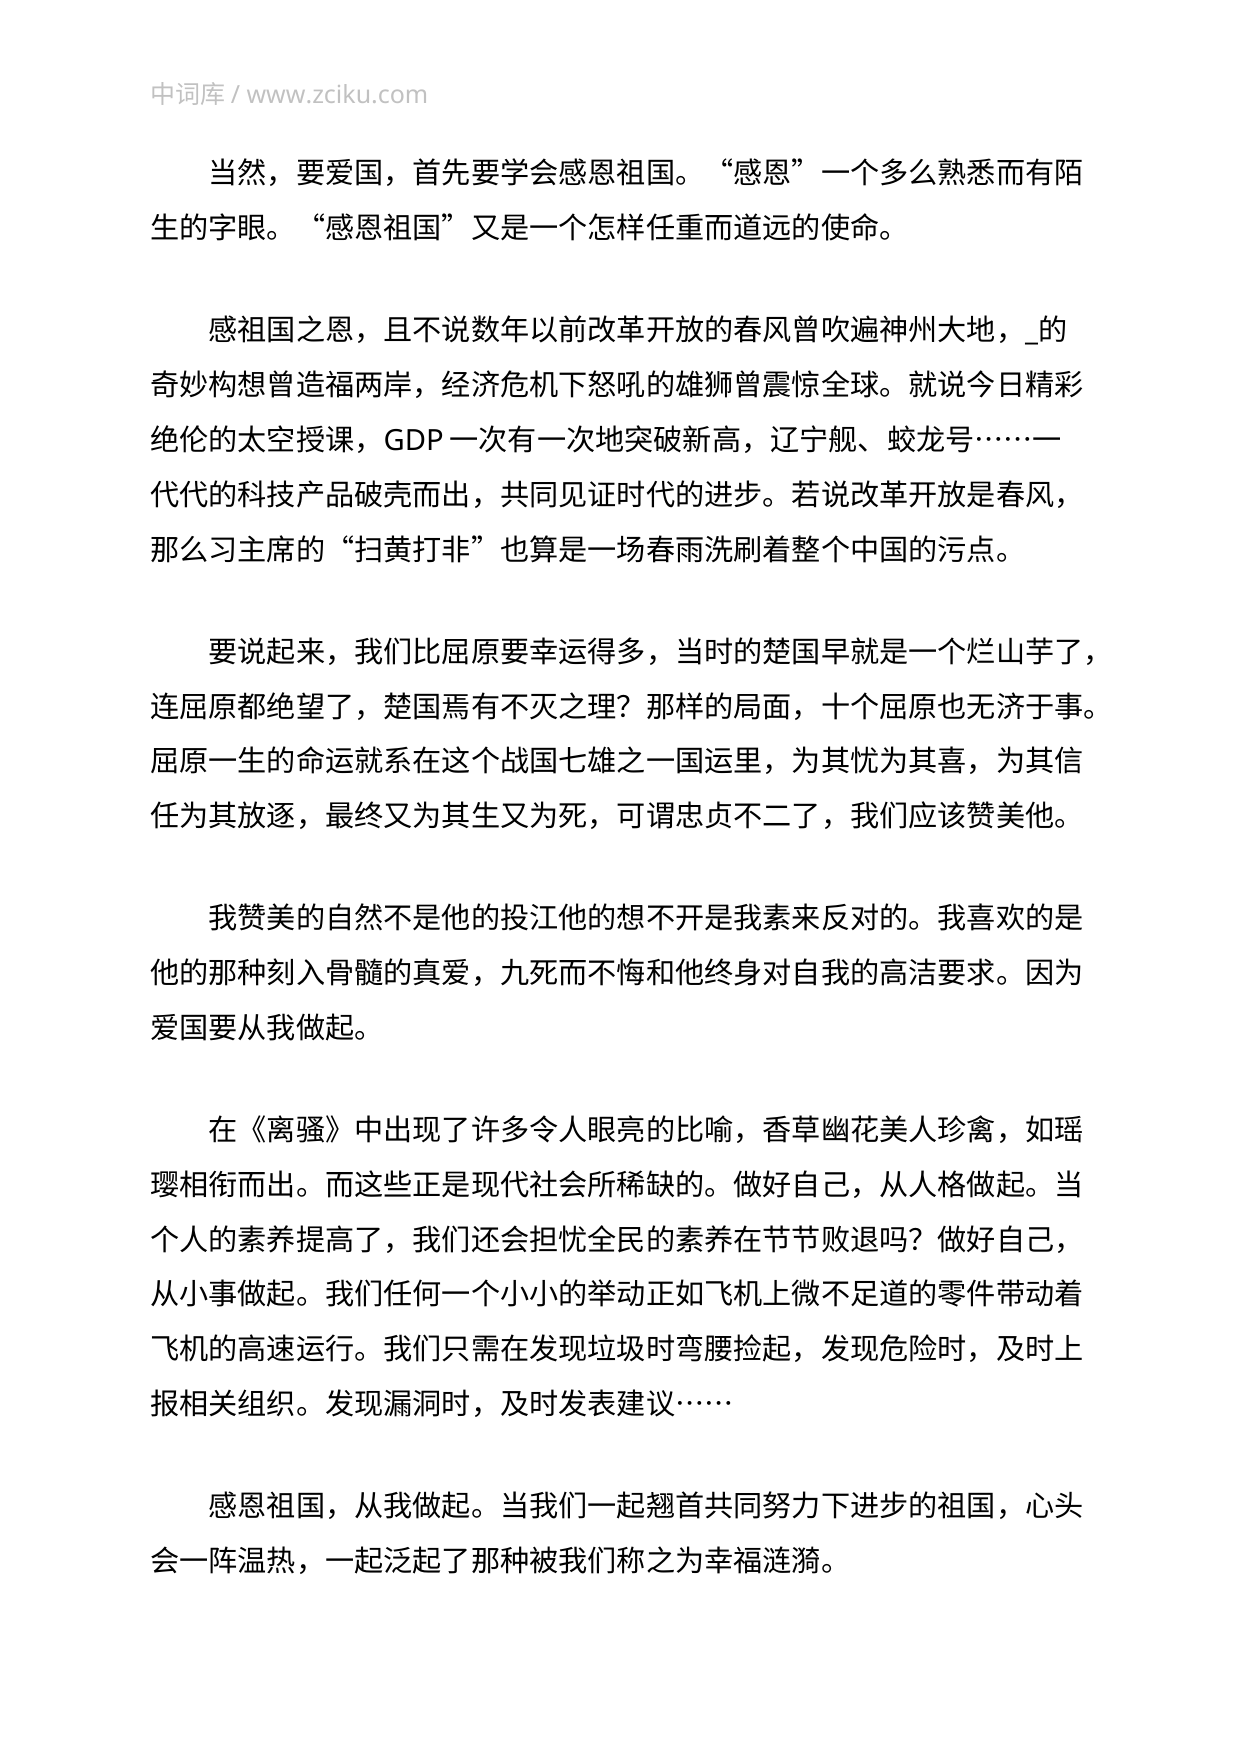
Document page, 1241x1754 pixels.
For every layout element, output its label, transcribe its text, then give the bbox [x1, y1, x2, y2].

text 我赞美的自然不是他的投江他的想不开是我素来反对的。我喜欢的是他的那种刻入骨髓的真爱，九死而不悔和他终身对自我的高洁要求。因为爱国要从我做起。 [150, 895, 1090, 1047]
text 感恩祖国，从我做起。当我们一起翘首共同努力下进步的祖国，心头会一阵温热，一起泛起了那种被我们称之为幸福涟漪。 [150, 1482, 1090, 1580]
text 感祖国之恩，且不说数年以前改革开放的春风曾吹遍神州大地，_的奇妙构想曾造福两岸，经济危机下怒吼的雄狮曾震惊全球。就说今日精彩绝伦的太空授课，GDP一次有一次地突破新高，辽宁舰、蛟龙号……一代代的科技产品破壳而出，共同见证时代的进步。若说改革开放是春风，那么习主席的“扫黄打非”也算是一场春雨洗刷着整个中国的污点。 [150, 307, 1090, 569]
text 当然，要爱国，首先要学会感恩祖国。“感恩”一个多么熟悉而有陌生的字眼。“感恩祖国”又是一个怎样任重而道远的使命。 [150, 150, 1090, 247]
text 要说起来，我们比屈原要幸运得多，当时的楚国早就是一个烂山芋了，连屈原都绝望了，楚国焉有不灭之理？那样的局面，十个屈原也无济于事。屈原一生的命运就系在这个战国七雄之一国运里，为其忧为其喜，为其信任为其放逐，最终又为其生又为死，可谓忠贞不二了，我们应该赞美他。 [150, 628, 1090, 835]
text 在《离骚》中出现了许多令人眼亮的比喻，香草幽花美人珍禽，如瑶璎相衔而出。而这些正是现代社会所稀缺的。做好自己，从人格做起。当个人的素养提高了，我们还会担忧全民的素养在节节败退吗？做好自己，从小事做起。我们任何一个小小的举动正如飞机上微不足道的零件带动着飞机的高速运行。我们只需在发现垃圾时弯腰捡起，发现危险时，及时上报相关组织。发现漏洞时，及时发表建议…… [150, 1106, 1090, 1423]
